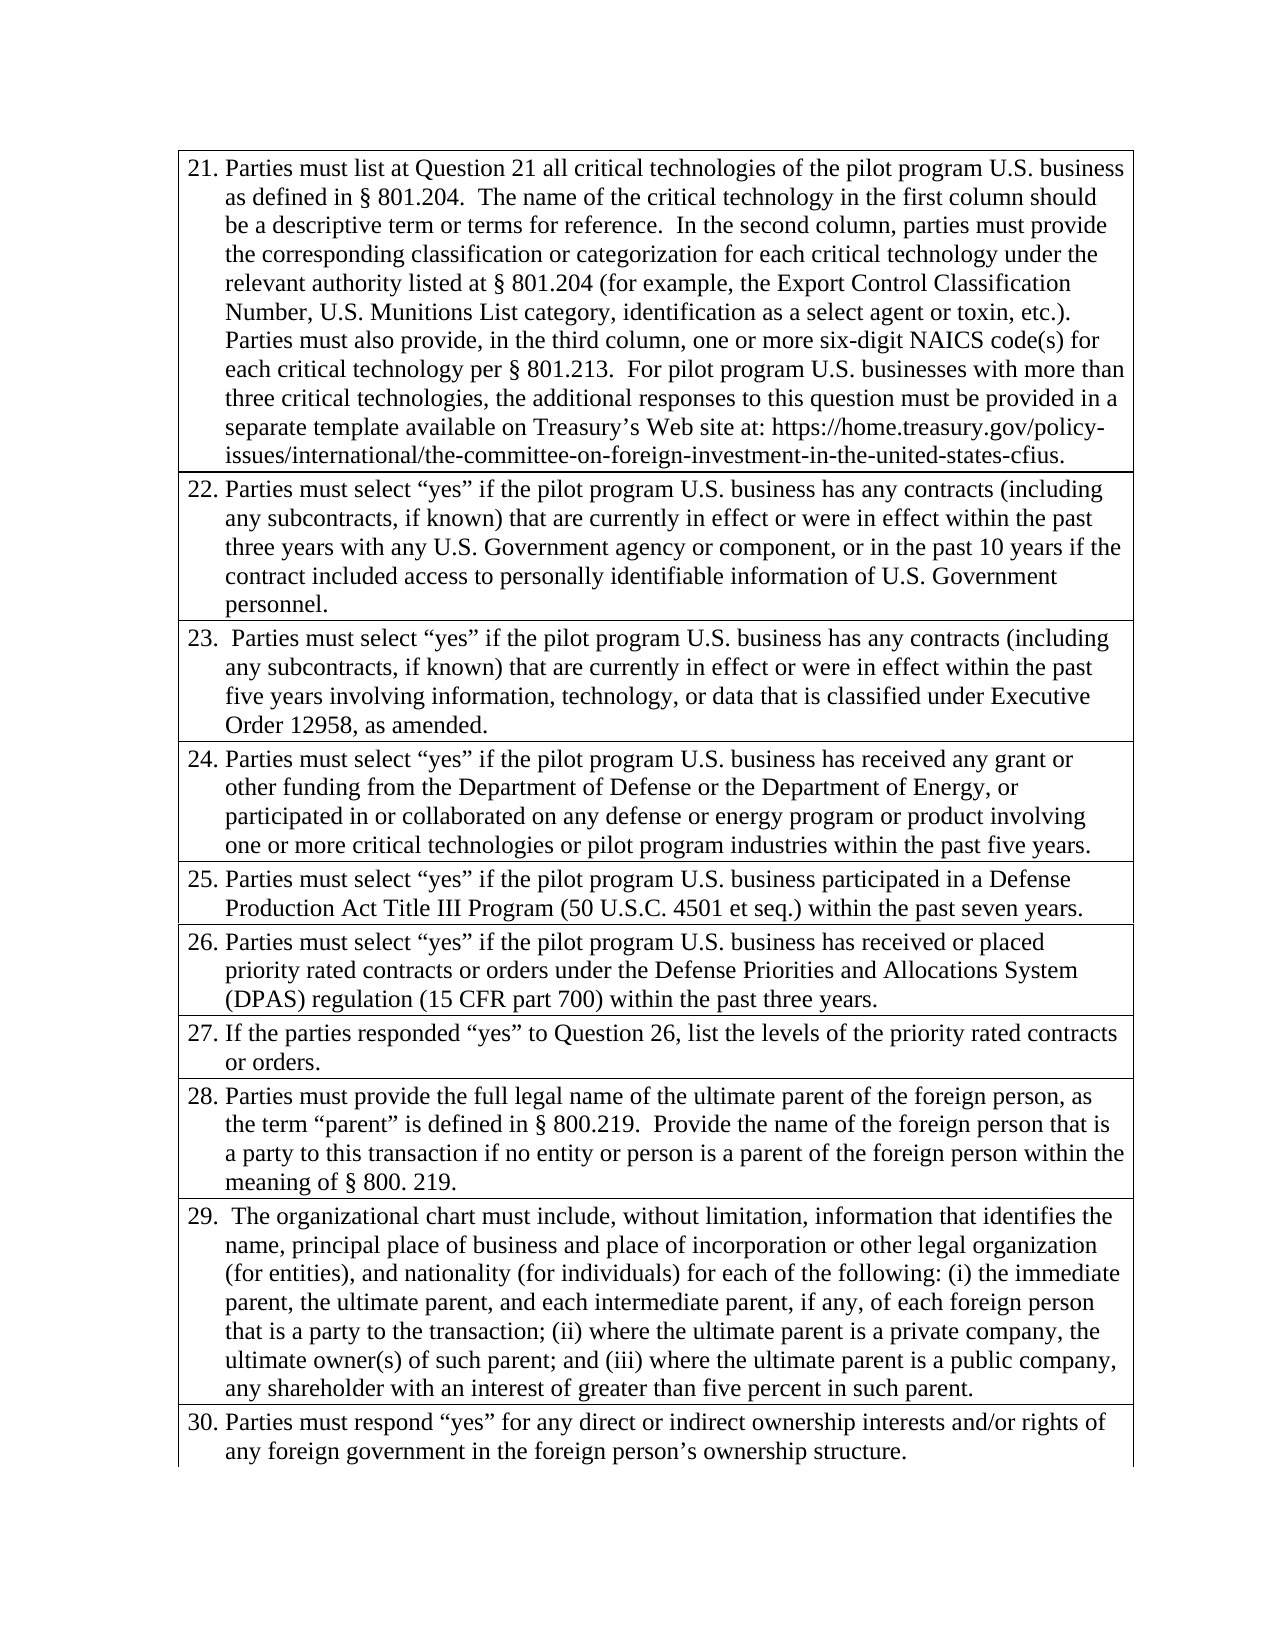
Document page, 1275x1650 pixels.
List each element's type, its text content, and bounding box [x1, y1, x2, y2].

list 30. Parties must respond “yes” for any direct or indirect ownership interests and/or rights of any foreign government in the foreign person’s ownership structure. [179, 1405, 1133, 1467]
list 24. Parties must select “yes” if the pilot program U.S. business has received any grant or other funding from the Department of Defense or the Department of Energy, or participated in or collaborated on any defense or energy program or product involving one or more critical technologies or pilot program industries within the past five years. [179, 742, 1133, 861]
list 25. Parties must select “yes” if the pilot program U.S. business participated in a Defense Production Act Title III Program (50 U.S.C. 4501 et seq.) within the past seven years. [179, 862, 1133, 923]
list 26. Parties must select “yes” if the pilot program U.S. business has received or placed priority rated contracts or orders under the Defense Priorities and Allocations System (DPAS) regulation (15 CFR part 700) within the past three years. [179, 925, 1133, 1015]
list 28. Parties must provide the full legal name of the ultimate parent of the foreign person, as the term “parent” is defined in § 800.219. Provide the name of the foreign person that is a party to this transaction if no entity or person is a parent of the foreign person within the meaning of § 800. 219. [179, 1079, 1133, 1198]
list 22. Parties must select “yes” if the pilot program U.S. business has any contracts (including any subcontracts, if known) that are currently in effect or were in effect within the past three years with any U.S. Government agency or component, or in the past 10 years if the contract included access to personally identifiable information of U.S. Government personnel. [179, 473, 1133, 620]
list 21. Parties must list at Question 21 all critical technologies of the pilot program U.S. business as defined in § 801.204. The name of the critical technology in the first column should be a descriptive term or terms for reference. In the second column, parties must provide the corresponding classification or categorization for each critical technology under the relevant authority listed at § 801.204 (for example, the Export Control Classification Number, U.S. Munitions List category, identification as a select agent or toxin, etc.). Parties must also provide, in the third column, one or more six-digit NAICS code(s) for each critical technology per § 801.213. For pilot program U.S. businesses with more than three critical technologies, the additional responses to this question must be provided in a separate template available on Treasury’s Web site at: https://home.treasury.gov/policy-issues/international/the-committee-on-foreign-investment-in-the-united-states-cfius. [179, 151, 1133, 471]
list 29. The organizational chart must include, without limitation, information that identifies the name, principal place of business and place of incorporation or other legal organization (for entities), and nationality (for individuals) for each of the following: (i) the immediate parent, the ultimate parent, and each intermediate parent, if any, of each foreign person that is a party to the transaction; (ii) where the ultimate parent is a private company, the ultimate owner(s) of such parent; and (iii) where the ultimate parent is a public company, any shareholder with an interest of greater than five percent in such parent. [179, 1199, 1133, 1404]
list 27. If the parties responded “yes” to Question 26, list the levels of the priority rated contracts or orders. [179, 1016, 1133, 1078]
list 23. Parties must select “yes” if the pilot program U.S. business has any contracts (including any subcontracts, if known) that are currently in effect or were in effect within the past five years involving information, technology, or data that is classified under Executive Order 12958, as amended. [179, 621, 1133, 741]
